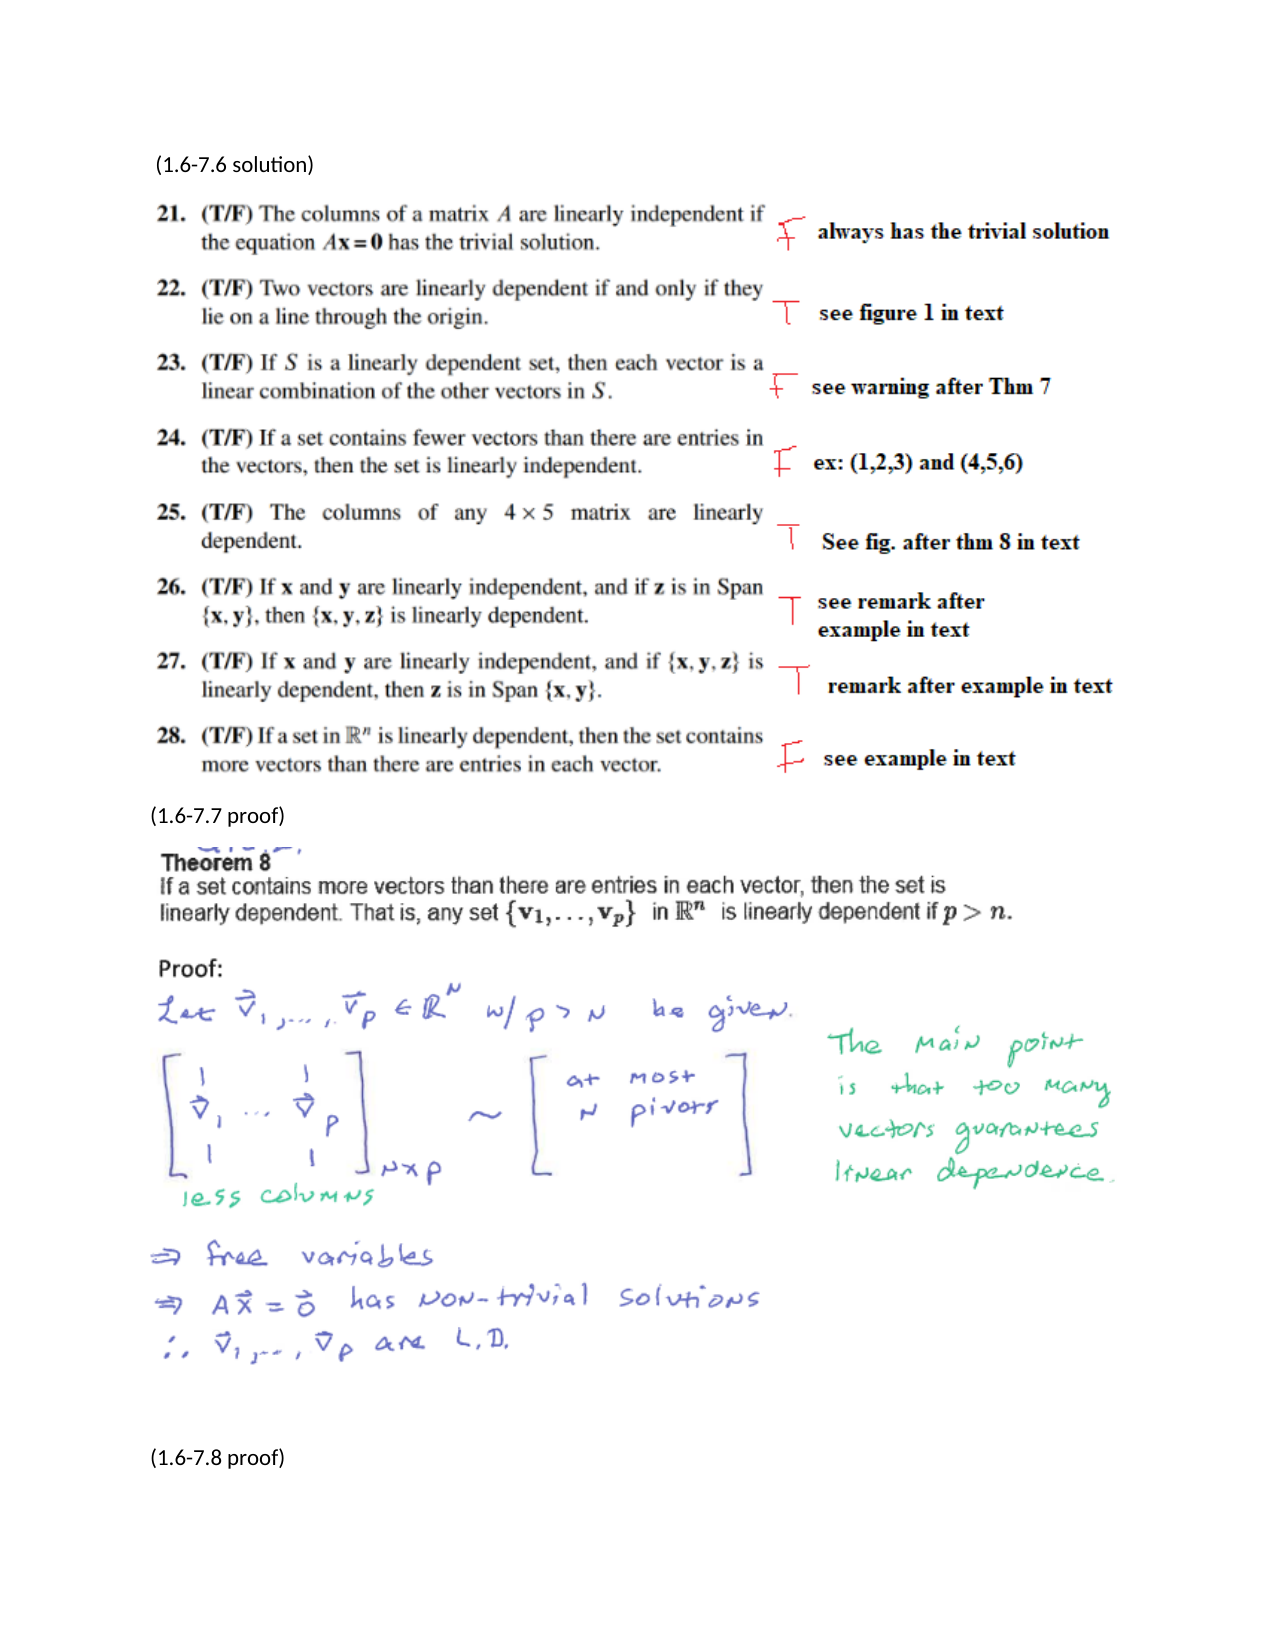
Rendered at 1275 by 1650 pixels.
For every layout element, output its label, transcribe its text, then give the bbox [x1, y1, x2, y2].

text (1.6-7.6 solution) [150, 150, 1125, 178]
picture [150, 847, 1125, 1377]
picture [150, 196, 1125, 782]
text (1.6-7.8 proof) [150, 1443, 1125, 1471]
text (1.6-7.7 proof) [150, 801, 1125, 829]
